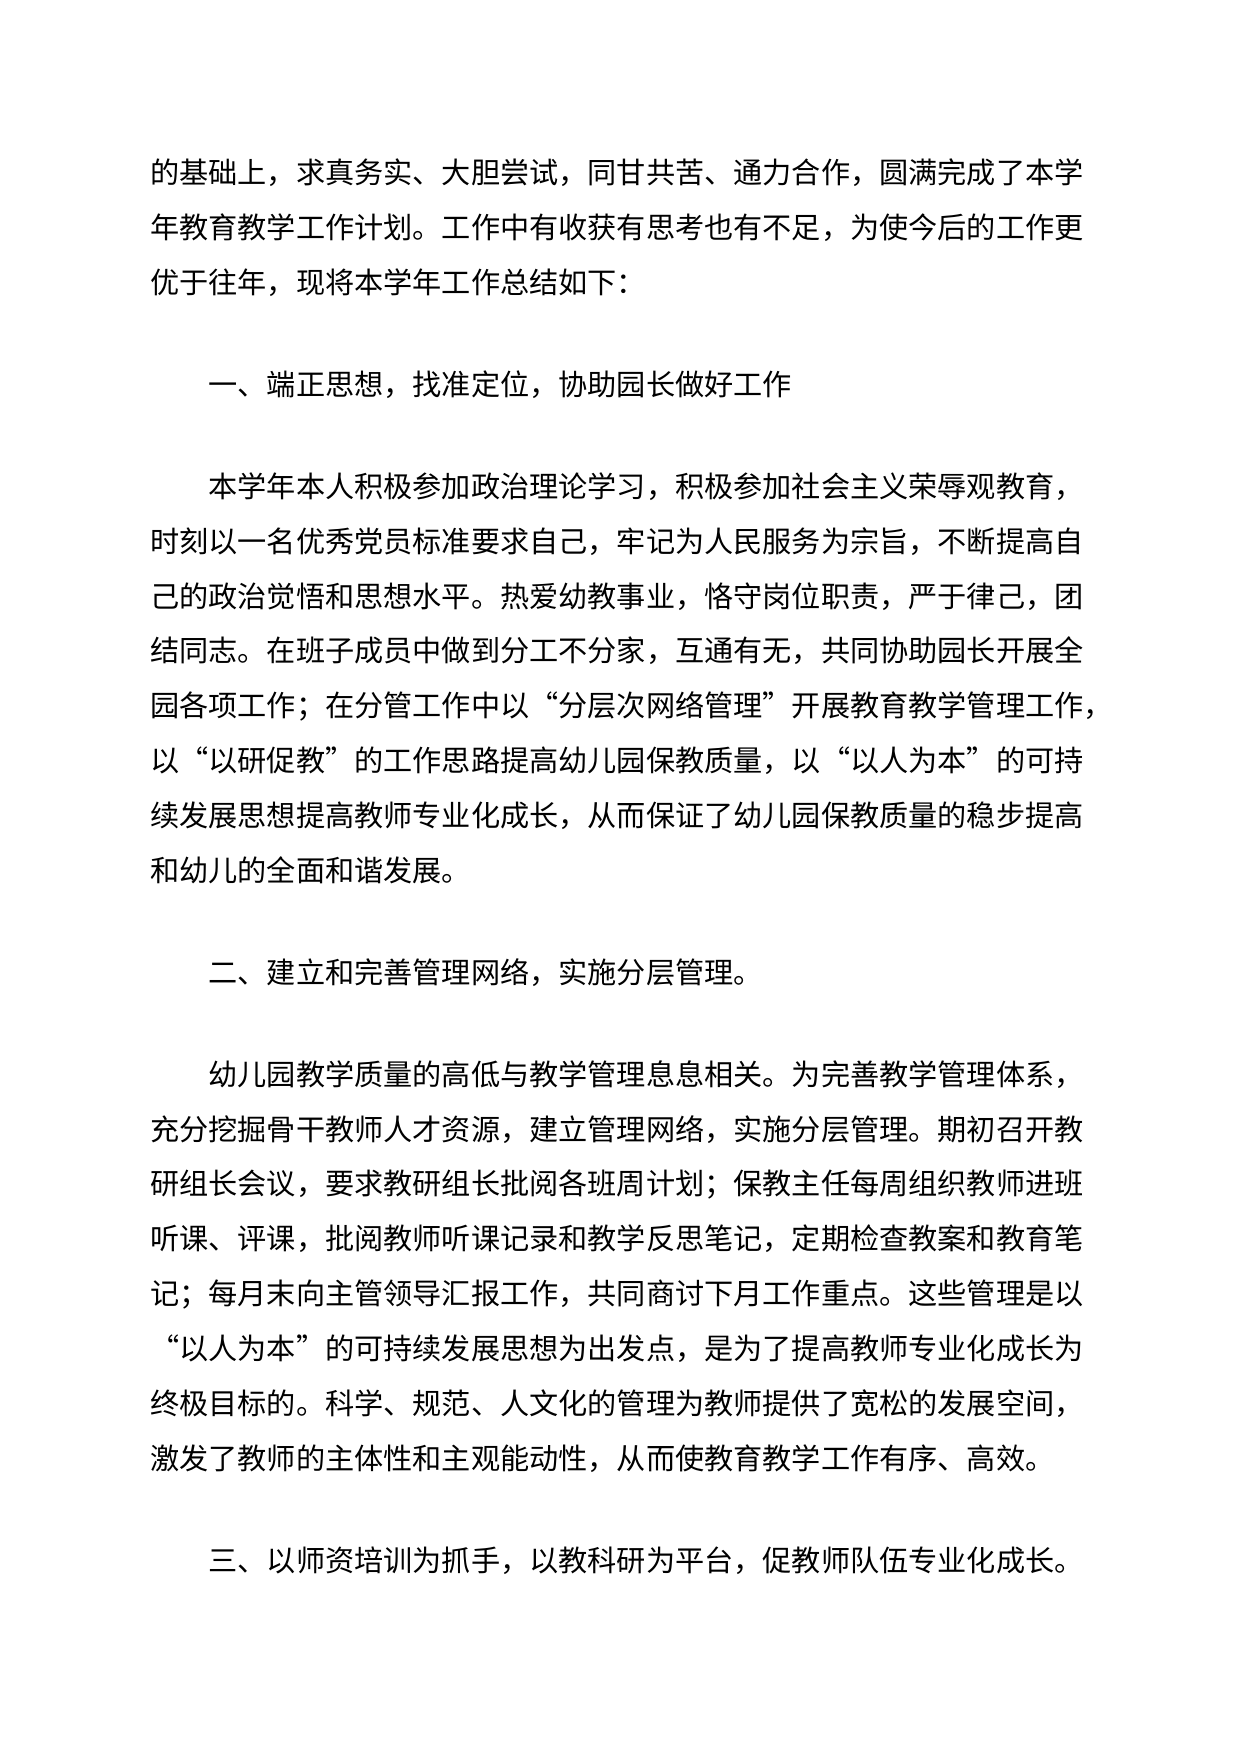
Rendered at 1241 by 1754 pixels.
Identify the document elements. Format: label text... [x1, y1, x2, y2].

text 一、端正思想，找准定位，协助园长做好工作 [150, 362, 1090, 404]
text 二、建立和完善管理网络，实施分层管理。 [150, 949, 1090, 992]
text 本学年本人积极参加政治理论学习，积极参加社会主义荣辱观教育，时刻以一名优秀党员标准要求自己，牢记为人民服务为宗旨，不断提高自己的政治觉悟和思想水平。热爱幼教事业，恪守岗位职责，严于律己，团结同志。在班子成员中做到分工不分家，互通有无，共同协助园长开展全园各项工作；在分管工作中以“分层次网络管理”开展教育教学管理工作，以“以研促教”的工作思路提高幼儿园保教质量，以“以人为本”的可持续发展思想提高教师专业化成长，从而保证了幼儿园保教质量的稳步提高和幼儿的全面和谐发展。 [150, 463, 1090, 890]
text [150, 150, 1090, 302]
text 三、以师资培训为抓手，以教科研为平台，促教师队伍专业化成长。 [150, 1537, 1090, 1579]
text 幼儿园教学质量的高低与教学管理息息相关。为完善教学管理体系，充分挖掘骨干教师人才资源，建立管理网络，实施分层管理。期初召开教研组长会议，要求教研组长批阅各班周计划；保教主任每周组织教师进班听课、评课，批阅教师听课记录和教学反思笔记，定期检查教案和教育笔记；每月末向主管领导汇报工作，共同商讨下月工作重点。这些管理是以“以人为本”的可持续发展思想为出发点，是为了提高教师专业化成长为终极目标的。科学、规范、人文化的管理为教师提供了宽松的发展空间，激发了教师的主体性和主观能动性，从而使教育教学工作有序、高效。 [150, 1051, 1090, 1478]
